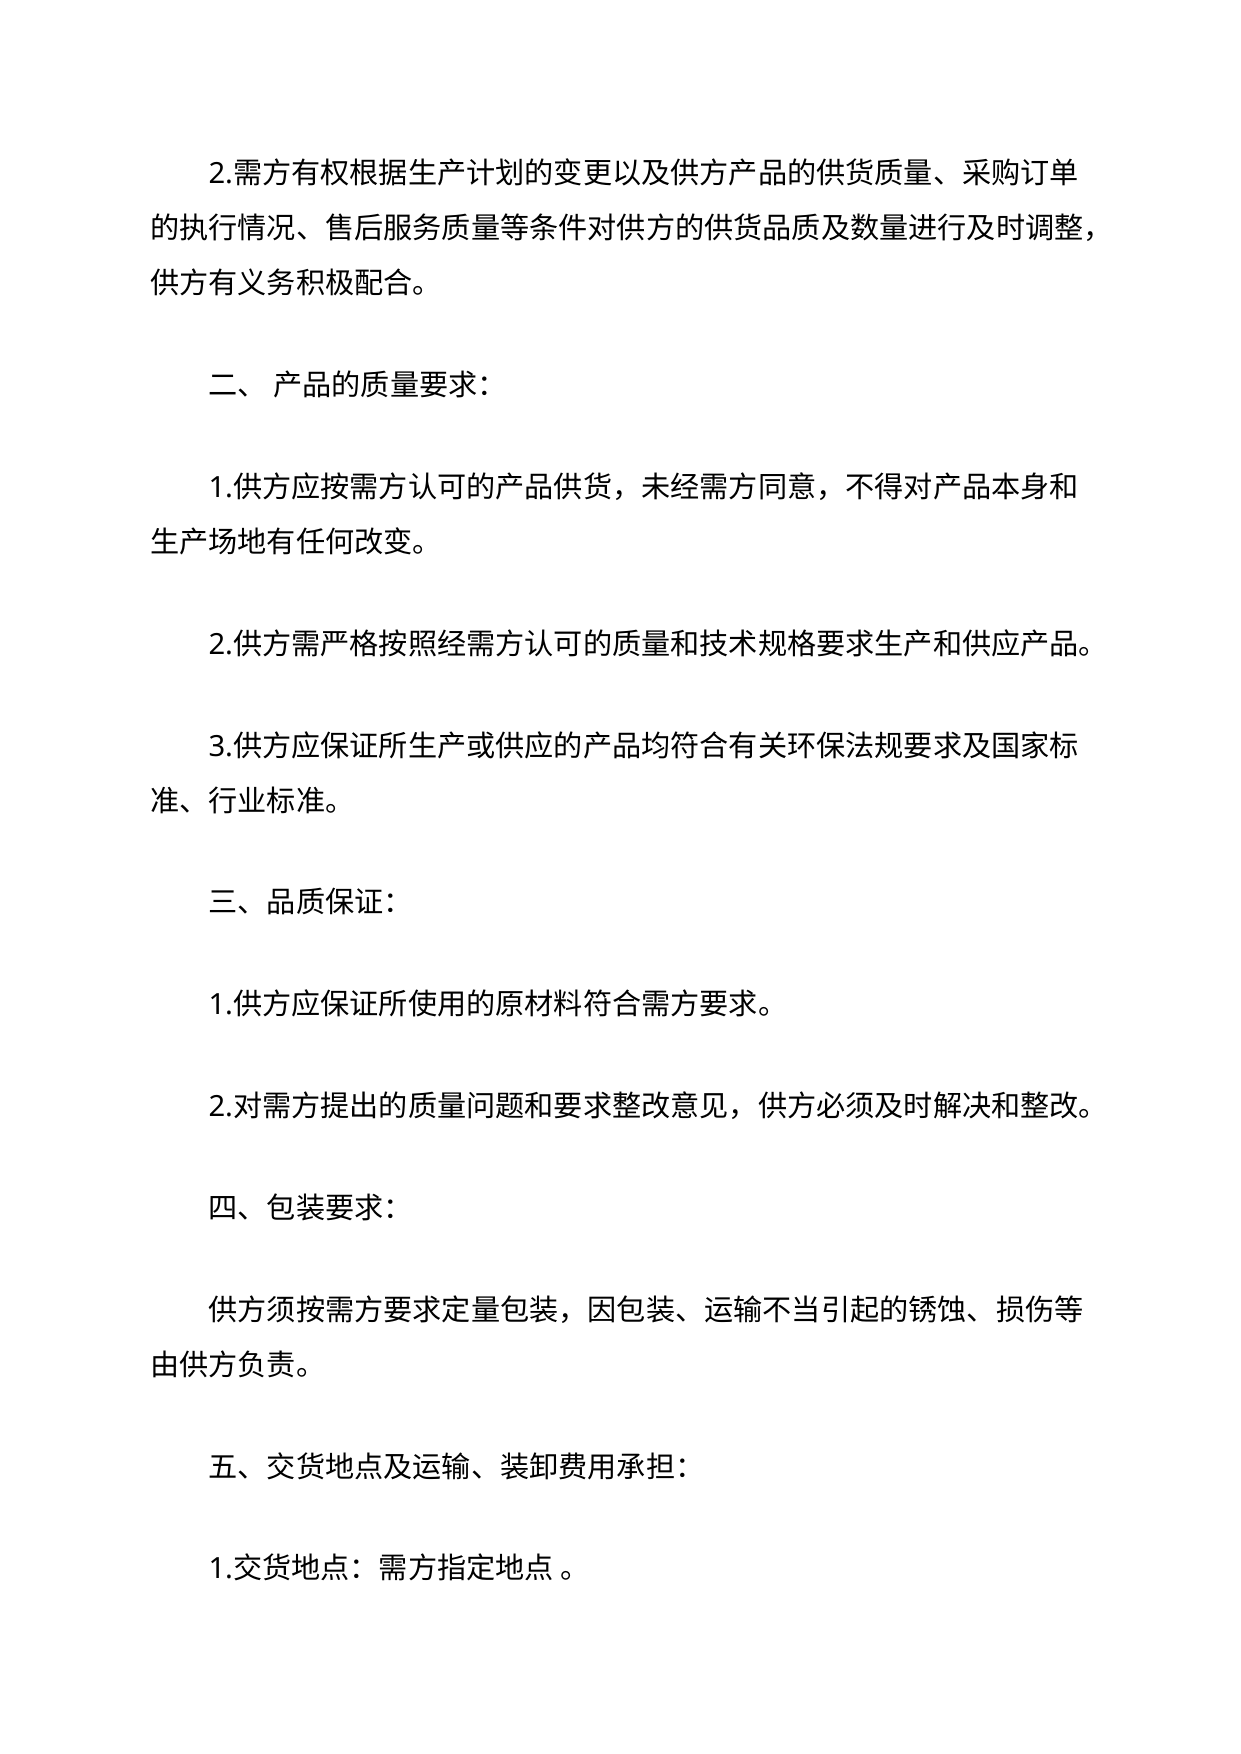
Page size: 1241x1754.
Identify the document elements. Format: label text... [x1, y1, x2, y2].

text 三、品质保证： [150, 879, 1090, 921]
text 3.供方应保证所生产或供应的产品均符合有关环保法规要求及国家标准、行业标准。 [150, 722, 1090, 819]
text 二、 产品的质量要求： [150, 362, 1090, 404]
text 供方须按需方要求定量包装，因包装、运输不当引起的锈蚀、损伤等由供方负责。 [150, 1286, 1090, 1384]
text 1.供方应保证所使用的原材料符合需方要求。 [150, 981, 1090, 1023]
text 2.对需方提出的质量问题和要求整改意见，供方必须及时解决和整改。 [150, 1083, 1090, 1125]
text 五、交货地点及运输、装卸费用承担： [150, 1443, 1090, 1485]
text 2.供方需严格按照经需方认可的质量和技术规格要求生产和供应产品。 [150, 620, 1090, 663]
text 1.供方应按需方认可的产品供货，未经需方同意，不得对产品本身和生产场地有任何改变。 [150, 463, 1090, 561]
text 四、包装要求： [150, 1185, 1090, 1227]
text 2.需方有权根据生产计划的变更以及供方产品的供货质量、采购订单的执行情况、售后服务质量等条件对供方的供货品质及数量进行及时调整，供方有义务积极配合。 [150, 150, 1090, 302]
text 1.交货地点：需方指定地点 。 [150, 1545, 1090, 1587]
